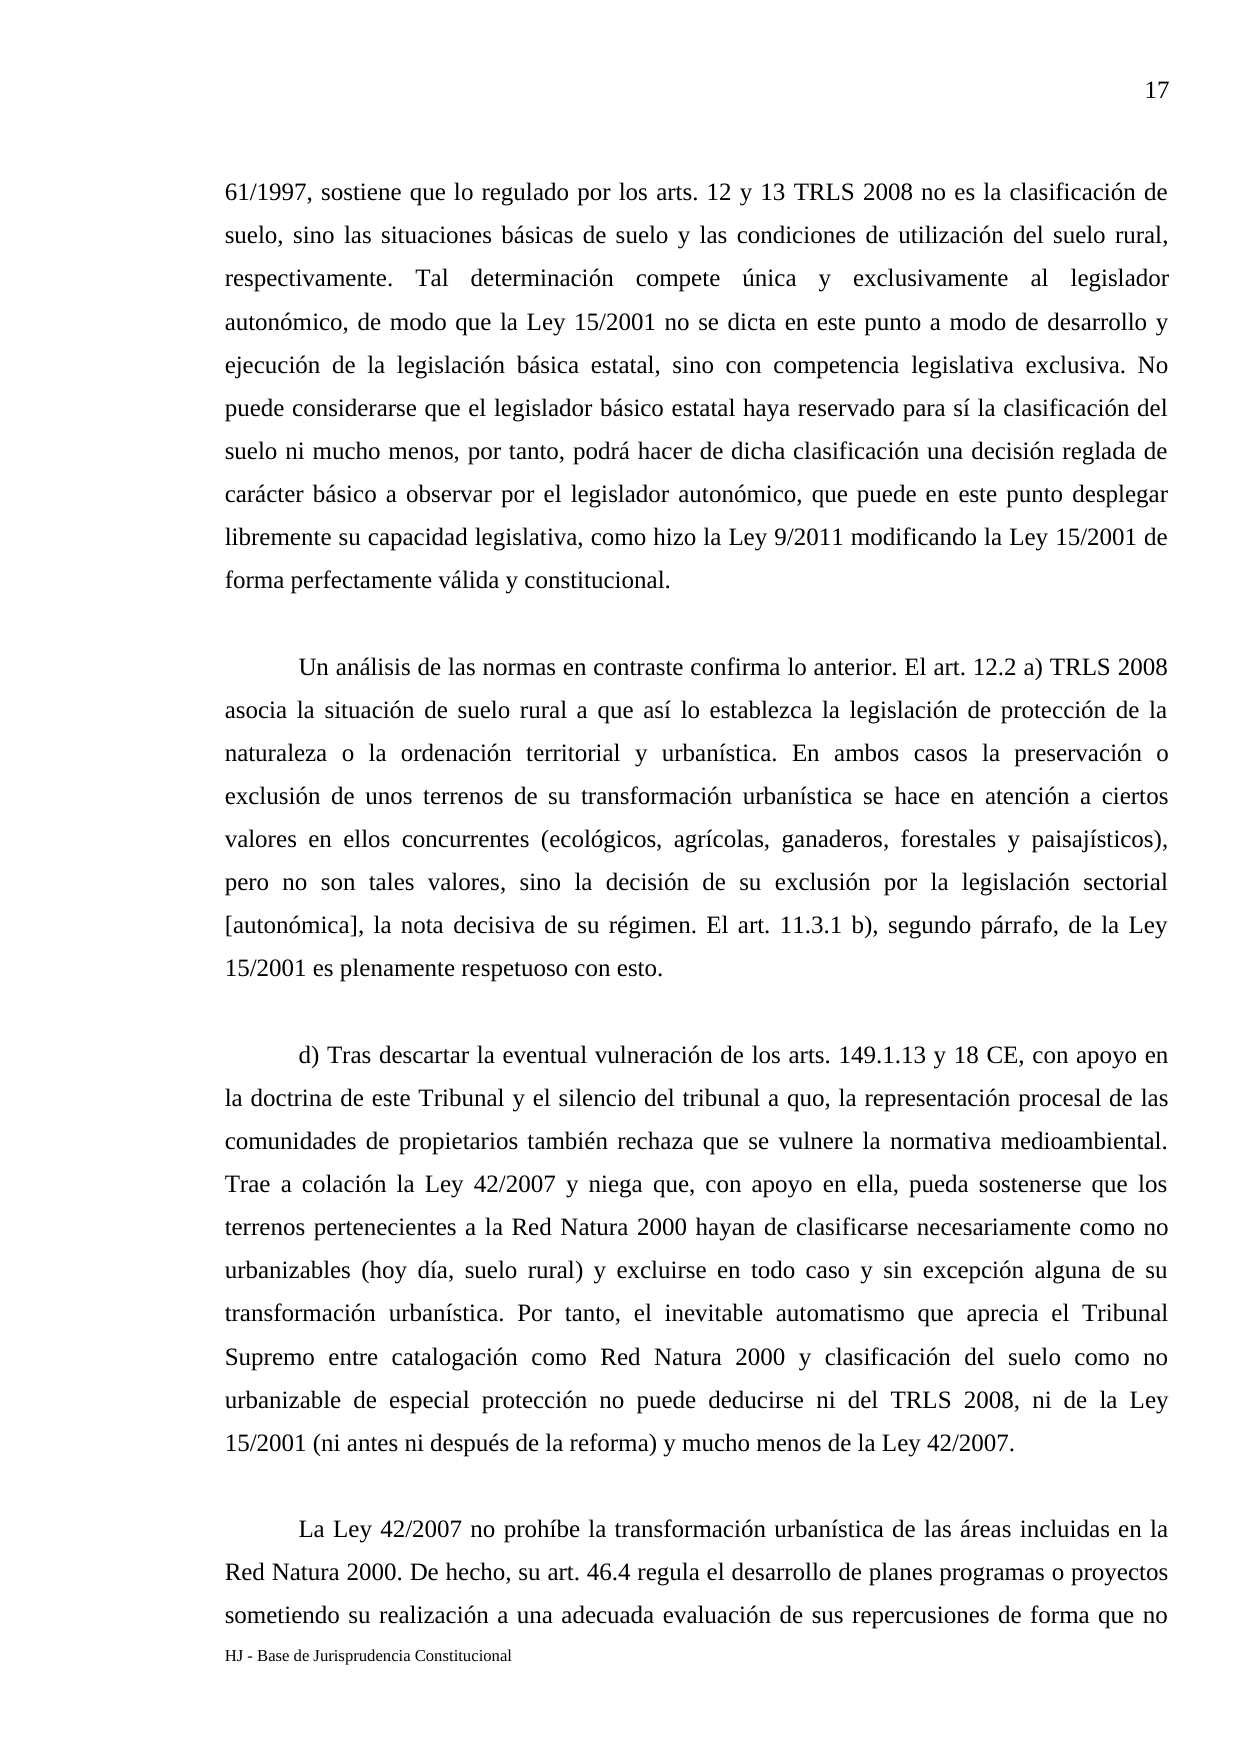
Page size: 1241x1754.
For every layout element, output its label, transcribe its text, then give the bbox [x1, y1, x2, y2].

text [224, 177, 1169, 594]
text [224, 1514, 1169, 1629]
text d) Tras descartar la eventual vulneración de los arts. 149.1.13 y 18 CE, con apoyo en la doctrina de este Tribunal y el silencio del tribunal a quo, la representación procesal de las comunidades de propietarios también rechaza que se vulnere la normativa medioambiental. Trae a colación la Ley 42/2007 y niega que, con apoyo en ella, pueda sostenerse que los terrenos pertenecientes a la Red Natura 2000 hayan de clasificarse necesariamente como no urbanizables (hoy día, suelo rural) y excluirse en todo caso y sin excepción alguna de su transformación urbanística. Por tanto, el inevitable automatismo que aprecia el Tribunal Supremo entre catalogación como Red Natura 2000 y clasificación del suelo como no urbanizable de especial protección no puede deducirse ni del TRLS 2008, ni de la Ley 15/2001 (ni antes ni después de la reforma) y mucho menos de la Ley 42/2007. [224, 1040, 1169, 1457]
text Un análisis de las normas en contraste confirma lo anterior. El art. 12.2 a) TRLS 2008 asocia la situación de suelo rural a que así lo establezca la legislación de protección de la naturaleza o la ordenación territorial y urbanística. En ambos casos la preservación o exclusión de unos terrenos de su transformación urbanística se hace en atención a ciertos valores en ellos concurrentes (ecológicos, agrícolas, ganaderos, forestales y paisajísticos), pero no son tales valores, sino la decisión de su exclusión por la legislación sectorial [autonómica], la nota decisiva de su régimen. El art. 11.3.1 b), segundo párrafo, de la Ley 15/2001 es plenamente respetuoso con esto. [224, 652, 1169, 982]
